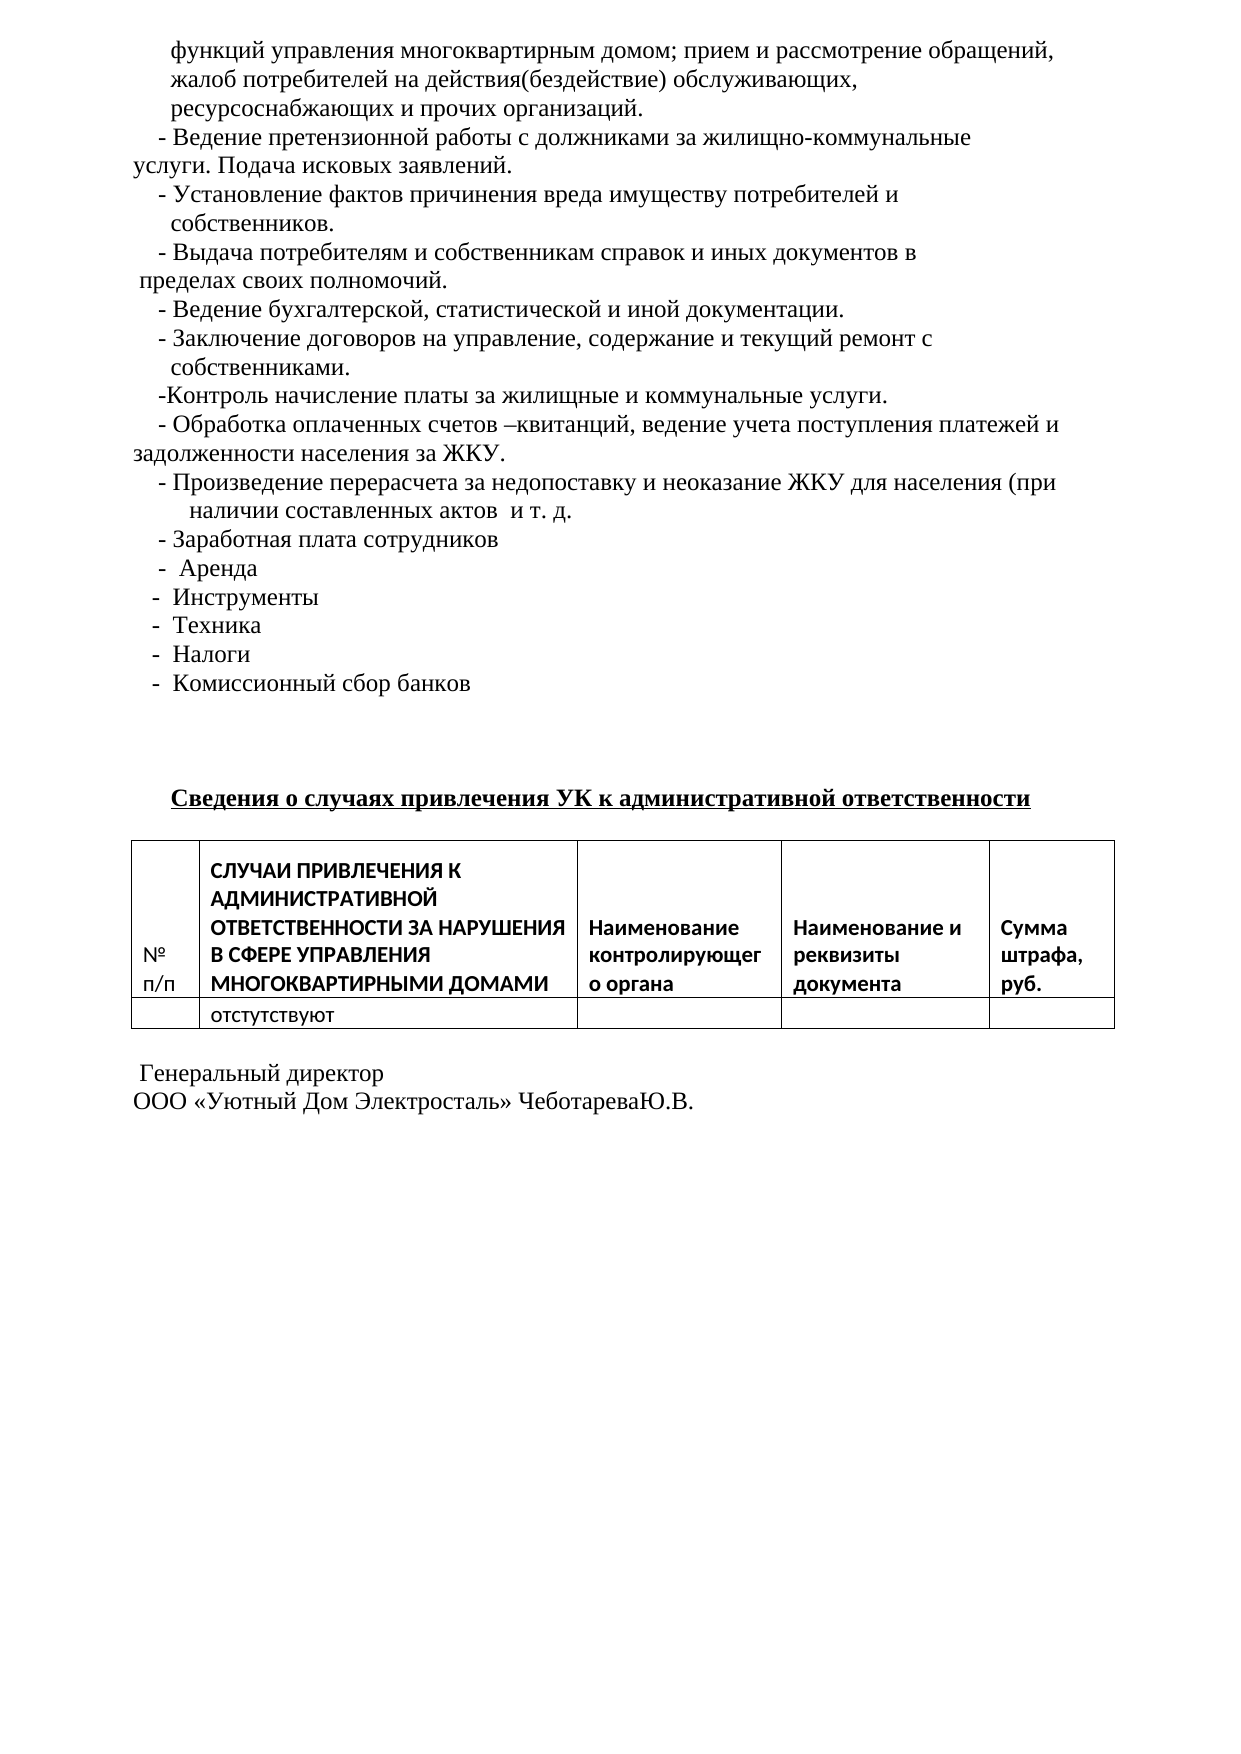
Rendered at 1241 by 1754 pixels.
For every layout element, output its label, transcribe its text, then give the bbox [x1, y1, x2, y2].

text функций управления многоквартирным домом; прием и рассмотрение обращений, [133, 35, 1137, 64]
text пределах своих полномочий. [133, 265, 1137, 294]
table_cell [132, 998, 199, 1028]
text услуги. Подача исковых заявлений. [133, 150, 1137, 179]
table_header № п/п [132, 841, 199, 997]
text собственников. [133, 208, 1137, 237]
text - Ведение бухгалтерской, статистической и иной документации. [133, 294, 1137, 323]
text ресурсоснабжающих и прочих организаций. [133, 93, 1137, 122]
text - Выдача потребителям и собственникам справок и иных документов в [133, 237, 1137, 265]
table_header Наименование и реквизиты документа [782, 841, 989, 997]
table_cell [782, 998, 989, 1028]
text наличии составленных актов и т. д. [133, 495, 1137, 524]
text - Заключение договоров на управление, содержание и текущий ремонт с [133, 323, 1137, 352]
table_header Сумма штрафа, руб. [990, 841, 1114, 997]
text - Произведение перерасчета за недопоставку и неоказание ЖКУ для населения (при [133, 467, 1137, 495]
text Сведения о случаях привлечения УК к административной ответственности [170, 783, 1137, 812]
text жалоб потребителей на действия(бездействие) обслуживающих, [133, 64, 1137, 93]
table_header Наименование контролирующего органа [578, 841, 781, 997]
text Генеральный директор [133, 1058, 1137, 1086]
table_cell [578, 998, 781, 1028]
text задолженности населения за ЖКУ. [133, 438, 1137, 467]
text - Аренда [133, 553, 1137, 582]
text собственниками. [133, 352, 1137, 380]
table_cell отстутствуют [200, 998, 577, 1028]
text - Установление фактов причинения вреда имуществу потребителей и [133, 179, 1137, 208]
table_cell [990, 998, 1114, 1028]
text - Налоги [133, 639, 1137, 668]
text - Инструменты [133, 582, 1137, 610]
text ООО «Уютный Дом Электросталь» ЧеботареваЮ.В. [133, 1086, 1137, 1115]
table_header СЛУЧАИ ПРИВЛЕЧЕНИЯ К АДМИНИСТРАТИВНОЙ ОТВЕТСТВЕННОСТИ ЗА НАРУШЕНИЯ В СФЕРЕ УПРАВЛЕНИЯ МНОГОКВАРТИРНЫМИ ДОМАМИ [200, 841, 577, 997]
text -Контроль начисление платы за жилищные и коммунальные услуги. [133, 380, 1137, 409]
text - Комиссионный сбор банков [133, 668, 1137, 697]
text - Заработная плата сотрудников [133, 524, 1137, 553]
text - Техника [133, 610, 1137, 639]
text - Обработка оплаченных счетов –квитанций, ведение учета поступления платежей и [133, 409, 1137, 438]
text - Ведение претензионной работы с должниками за жилищно-коммунальные [133, 122, 1137, 150]
